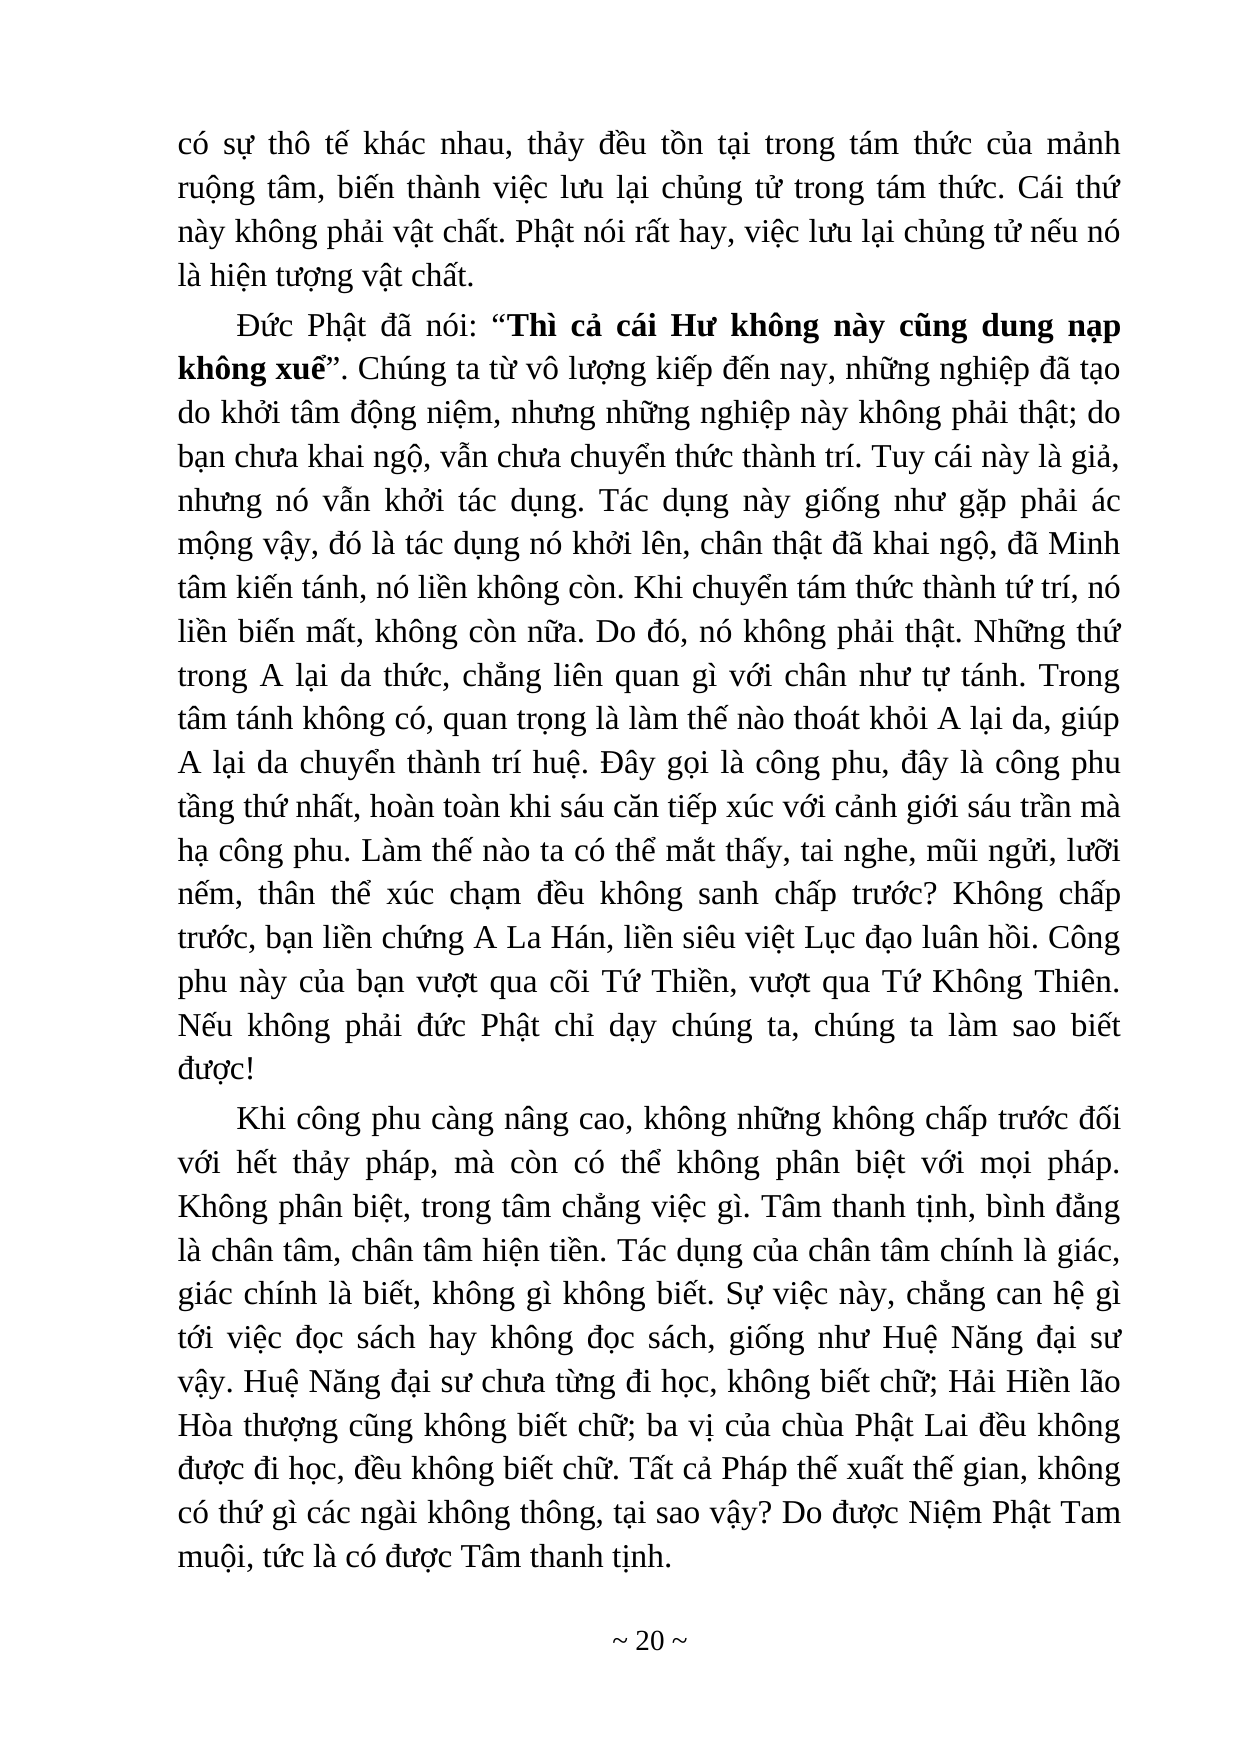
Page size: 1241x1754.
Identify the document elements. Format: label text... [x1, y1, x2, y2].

text Khi công phu càng nâng cao, không những không chấp trước đối với hết thảy pháp, mà còn có thể không phân biệt với mọi pháp. Không phân biệt, trong tâm chẳng việc gì. Tâm thanh tịnh, bình đẳng là chân tâm, chân tâm hiện tiền. Tác dụng của chân tâm chính là giác, giác chính là biết, không gì không biết. Sự việc này, chẳng can hệ gì tới việc đọc sách hay không đọc sách, giống như Huệ Năng đại sư vậy. Huệ Năng đại sư chưa từng đi học, không biết chữ; Hải Hiền lão Hòa thượng cũng không biết chữ; ba vị của chùa Phật Lai đều không được đi học, đều không biết chữ. Tất cả Pháp thế xuất thế gian, không có thứ gì các ngài không thông, tại sao vậy? Do được Niệm Phật Tam muội, tức là có được Tâm thanh tịnh. [177, 1093, 1122, 1574]
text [177, 118, 1122, 293]
text Đức Phật đã nói: “Thì cả cái Hư không này cũng dung nạp không xuể”. Chúng ta từ vô lượng kiếp đến nay, những nghiệp đã tạo do khởi tâm động niệm, nhưng những nghiệp này không phải thật; do bạn chưa khai ngộ, vẫn chưa chuyển thức thành trí. Tuy cái này là giả, nhưng nó vẫn khởi tác dụng. Tác dụng này giống như gặp phải ác mộng vậy, đó là tác dụng nó khởi lên, chân thật đã khai ngộ, đã Minh tâm kiến tánh, nó liền không còn. Khi chuyển tám thức thành tứ trí, nó liền biến mất, không còn nữa. Do đó, nó không phải thật. Những thứ trong A lại da thức, chẳng liên quan gì với chân như tự tánh. Trong tâm tánh không có, quan trọng là làm thế nào thoát khỏi A lại da, giúp A lại da chuyển thành trí huệ. Đây gọi là công phu, đây là công phu tầng thứ nhất, hoàn toàn khi sáu căn tiếp xúc với cảnh giới sáu trần mà hạ công phu. Làm thế nào ta có thể mắt thấy, tai nghe, mũi ngửi, lưỡi nếm, thân thể xúc chạm đều không sanh chấp trước? Không chấp trước, bạn liền chứng A La Hán, liền siêu việt Lục đạo luân hồi. Công phu này của bạn vượt qua cõi Tứ Thiền, vượt qua Tứ Không Thiên. Nếu không phải đức Phật chỉ dạy chúng ta, chúng ta làm sao biết được! [177, 299, 1122, 1087]
